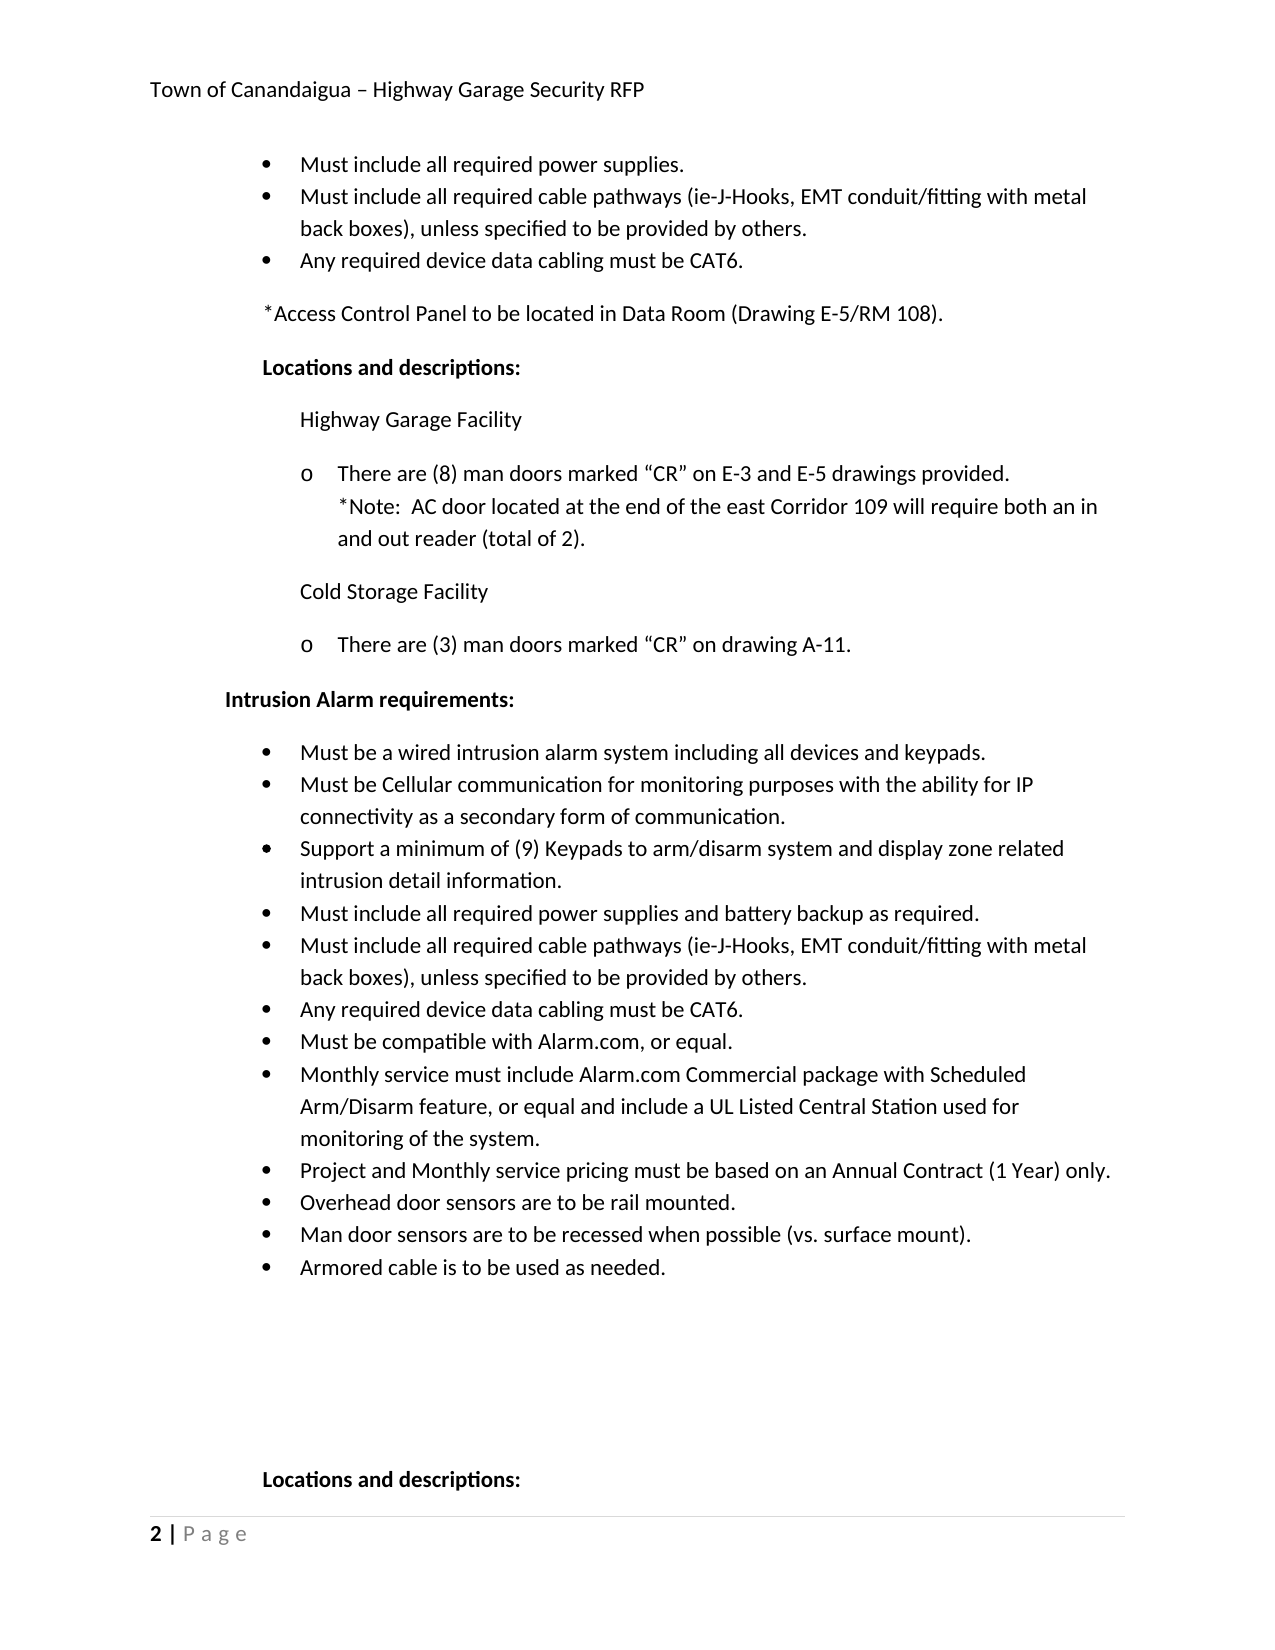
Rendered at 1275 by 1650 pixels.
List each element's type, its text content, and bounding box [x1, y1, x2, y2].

list Must be Cellular communication for monitoring purposes with the ability for IP connectivity as a secondary form of communication. [262, 770, 1125, 830]
list Any required device data cabling must be CAT6. [262, 247, 1125, 274]
list Must include all required cable pathways (ie-J-Hooks, EMT conduit/fitting with metal back boxes), unless specified to be provided by others. [262, 931, 1125, 991]
text Locations and descriptions: [187, 1465, 1125, 1493]
list Must include all required cable pathways (ie-J-Hooks, EMT conduit/fitting with metal back boxes), unless specified to be provided by others. [262, 182, 1125, 242]
list Man door sensors are to be recessed when possible (vs. surface mount). [262, 1221, 1125, 1249]
list Any required device data cabling must be CAT6. [262, 995, 1125, 1023]
list Must include all required power supplies and battery backup as required. [262, 899, 1125, 927]
list Project and Monthly service pricing must be based on an Annual Contract (1 Year) only. [262, 1156, 1125, 1184]
list Must be a wired intrusion alarm system including all devices and keypads. [262, 738, 1125, 766]
text Intrusion Alarm requirements: [150, 685, 1125, 713]
list There are (3) man doors marked “CR” on drawing A-11. [300, 630, 1125, 659]
list Armored cable is to be used as needed. [262, 1253, 1125, 1281]
list There are (8) man doors marked “CR” on E-3 and E-5 drawings provided. [300, 459, 1125, 488]
text *Access Control Panel to be located in Data Room (Drawing E-5/RM 108). [187, 299, 1125, 328]
list Must be compatible with Alarm.com, or equal. [262, 1027, 1125, 1056]
list Support a minimum of (9) Keypads to arm/disarm system and display zone related intrusion detail information. [262, 834, 1125, 894]
text Cold Storage Facility [300, 577, 1125, 605]
list Monthly service must include Alarm.com Commercial package with Scheduled Arm/Disarm feature, or equal and include a UL Listed Central Station used for monitoring of the system. [262, 1060, 1125, 1152]
list *Note: AC door located at the end of the east Corridor 109 will require both an in and out reader (total of 2). [337, 492, 1125, 552]
list Overhead door sensors are to be rail mounted. [262, 1188, 1125, 1216]
text Highway Garage Facility [187, 406, 1125, 434]
list Must include all required power supplies. [262, 150, 1125, 178]
text Locations and descriptions: [225, 353, 1125, 381]
